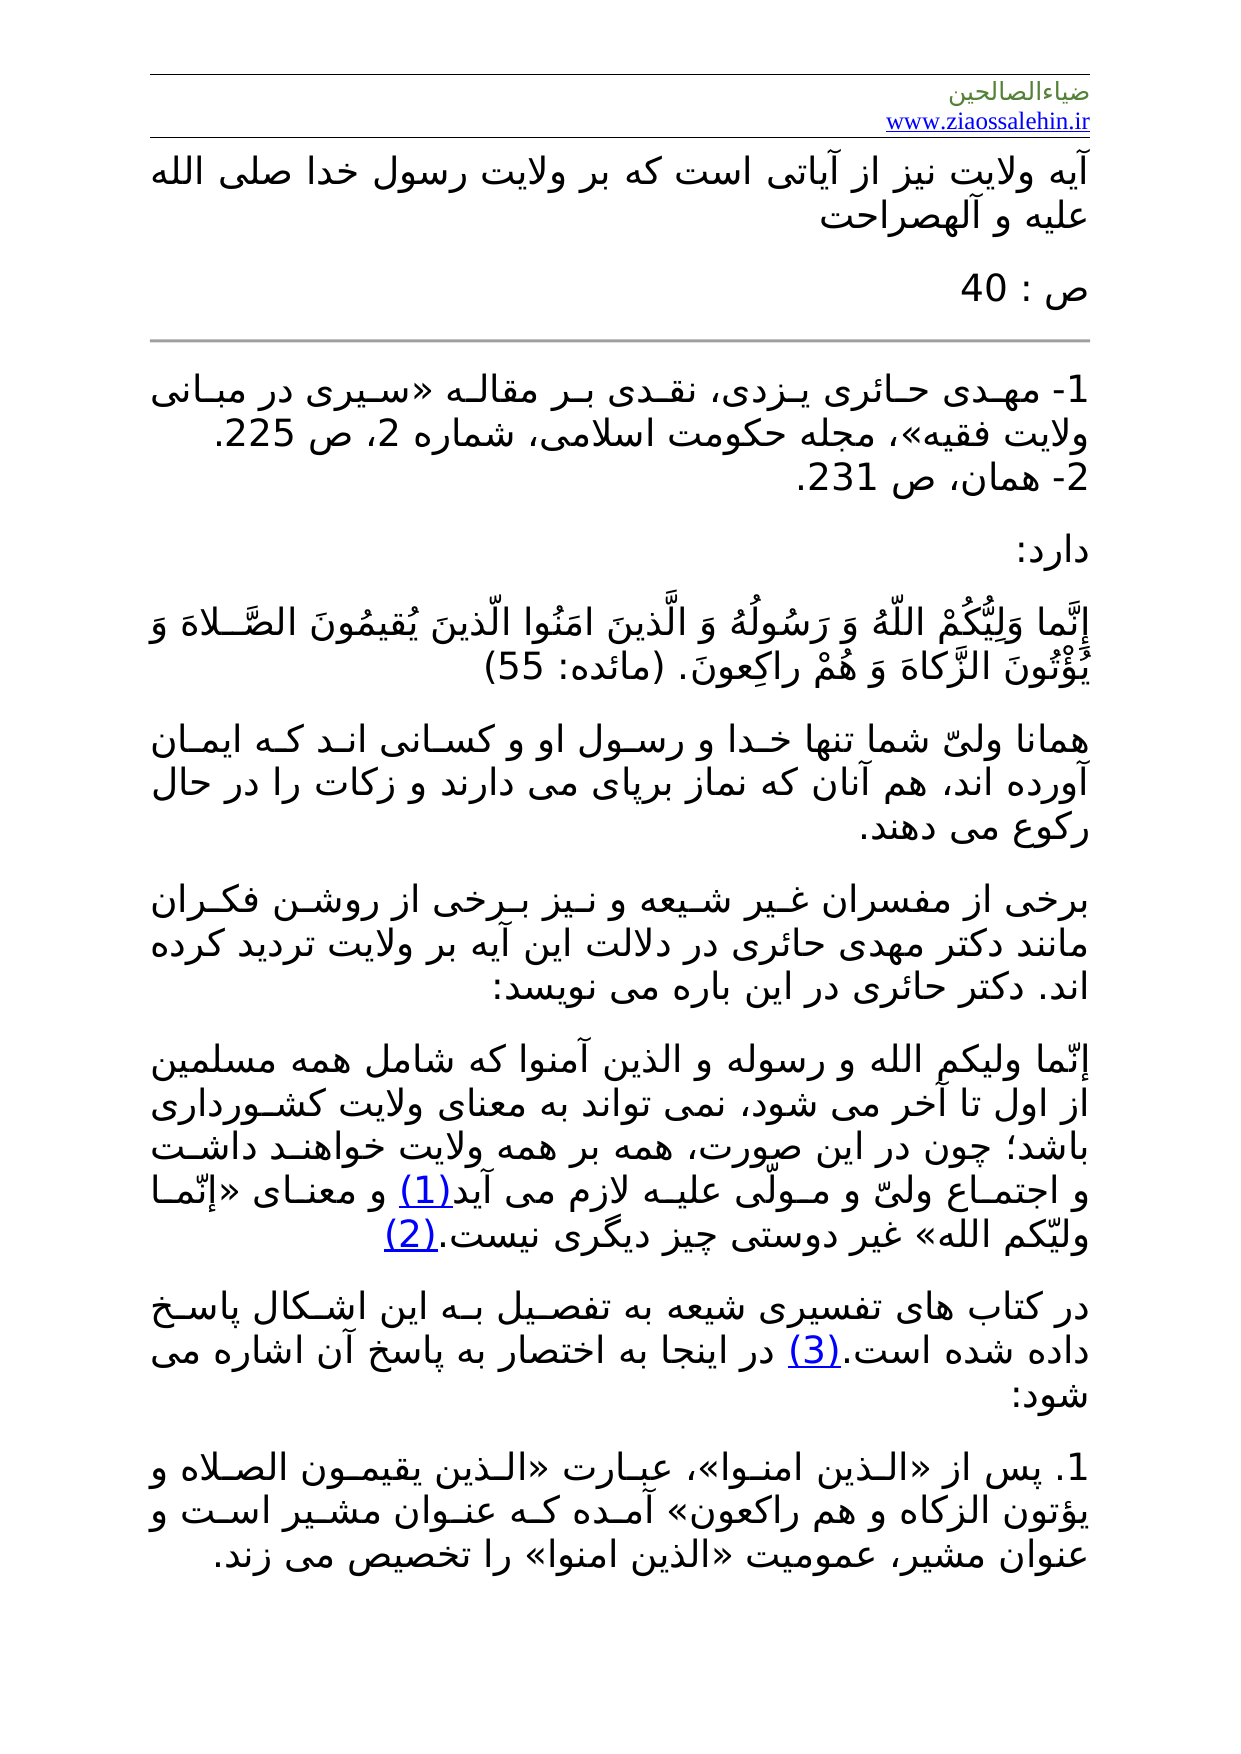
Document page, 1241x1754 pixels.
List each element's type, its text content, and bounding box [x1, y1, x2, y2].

text 1. پس از «الذین امنوا»، عبارت «الذین یقیمون الصلاه و یؤتون الزکاه و هم راکعون» آمده که عنوان مشیر است و عنوان مشیر، عمومیت «الذین امنوا» را تخصیص می زند. [150, 1445, 1090, 1576]
text 1- مهدی حائری یزدی، نقدی بر مقاله «سیری در مبانی ولایت فقیه»، مجله حکومت اسلامی، شماره 2، ص 225. [150, 368, 1090, 455]
text همانا ولیّ شما تنها خدا و رسول او و کسانی اند که ایمان آورده اند، هم آنان که نماز برپای می دارند و زکات را در حال رکوع می دهند. [150, 717, 1090, 848]
text برخی از مفسران غیر شیعه و نیز برخی از روشن فکران مانند دکتر مهدی حائری در دلالت این آیه بر ولایت تردید کرده اند. دکتر حائری در این باره می نویسد: [150, 877, 1090, 1008]
text در کتاب های تفسیری شیعه به تفصیل به این اشکال پاسخ داده شده است.(3) در اینجا به اختصار به پاسخ آن اشاره می شود: [150, 1285, 1090, 1416]
text دارد: [150, 528, 1090, 572]
text 2- همان، ص 231. [150, 455, 1090, 499]
text ص : 40 [150, 266, 1090, 310]
text إنّما ولیکم الله و رسوله و الذین آمنوا که شامل همه مسلمین از اول تا آخر می شود، نمی تواند به معنای ولایت کشورداری باشد؛ چون در این صورت، همه بر همه ولایت خواهند داشت و اجتماع ولیّ و مولّی علیه لازم می آید(1) و معنای «إنّما ولیّکم الله» غیر دوستی چیز دیگری نیست.(2) [150, 1038, 1090, 1256]
text إِنَّما وَلِیُّکُمْ اللّهُ وَ رَسُولُهُ وَ الَّذینَ امَنُوا الّذینَ یُقیمُونَ الصَّلاهَ وَ یُؤْتُونَ الزَّکاهَ وَ هُمْ راکِعونَ. (مائده: 55) [150, 601, 1090, 688]
text آیه ولایت نیز از آیاتی است که بر ولایت رسول خدا صلی الله علیه و آلهصراحت [150, 150, 1090, 237]
